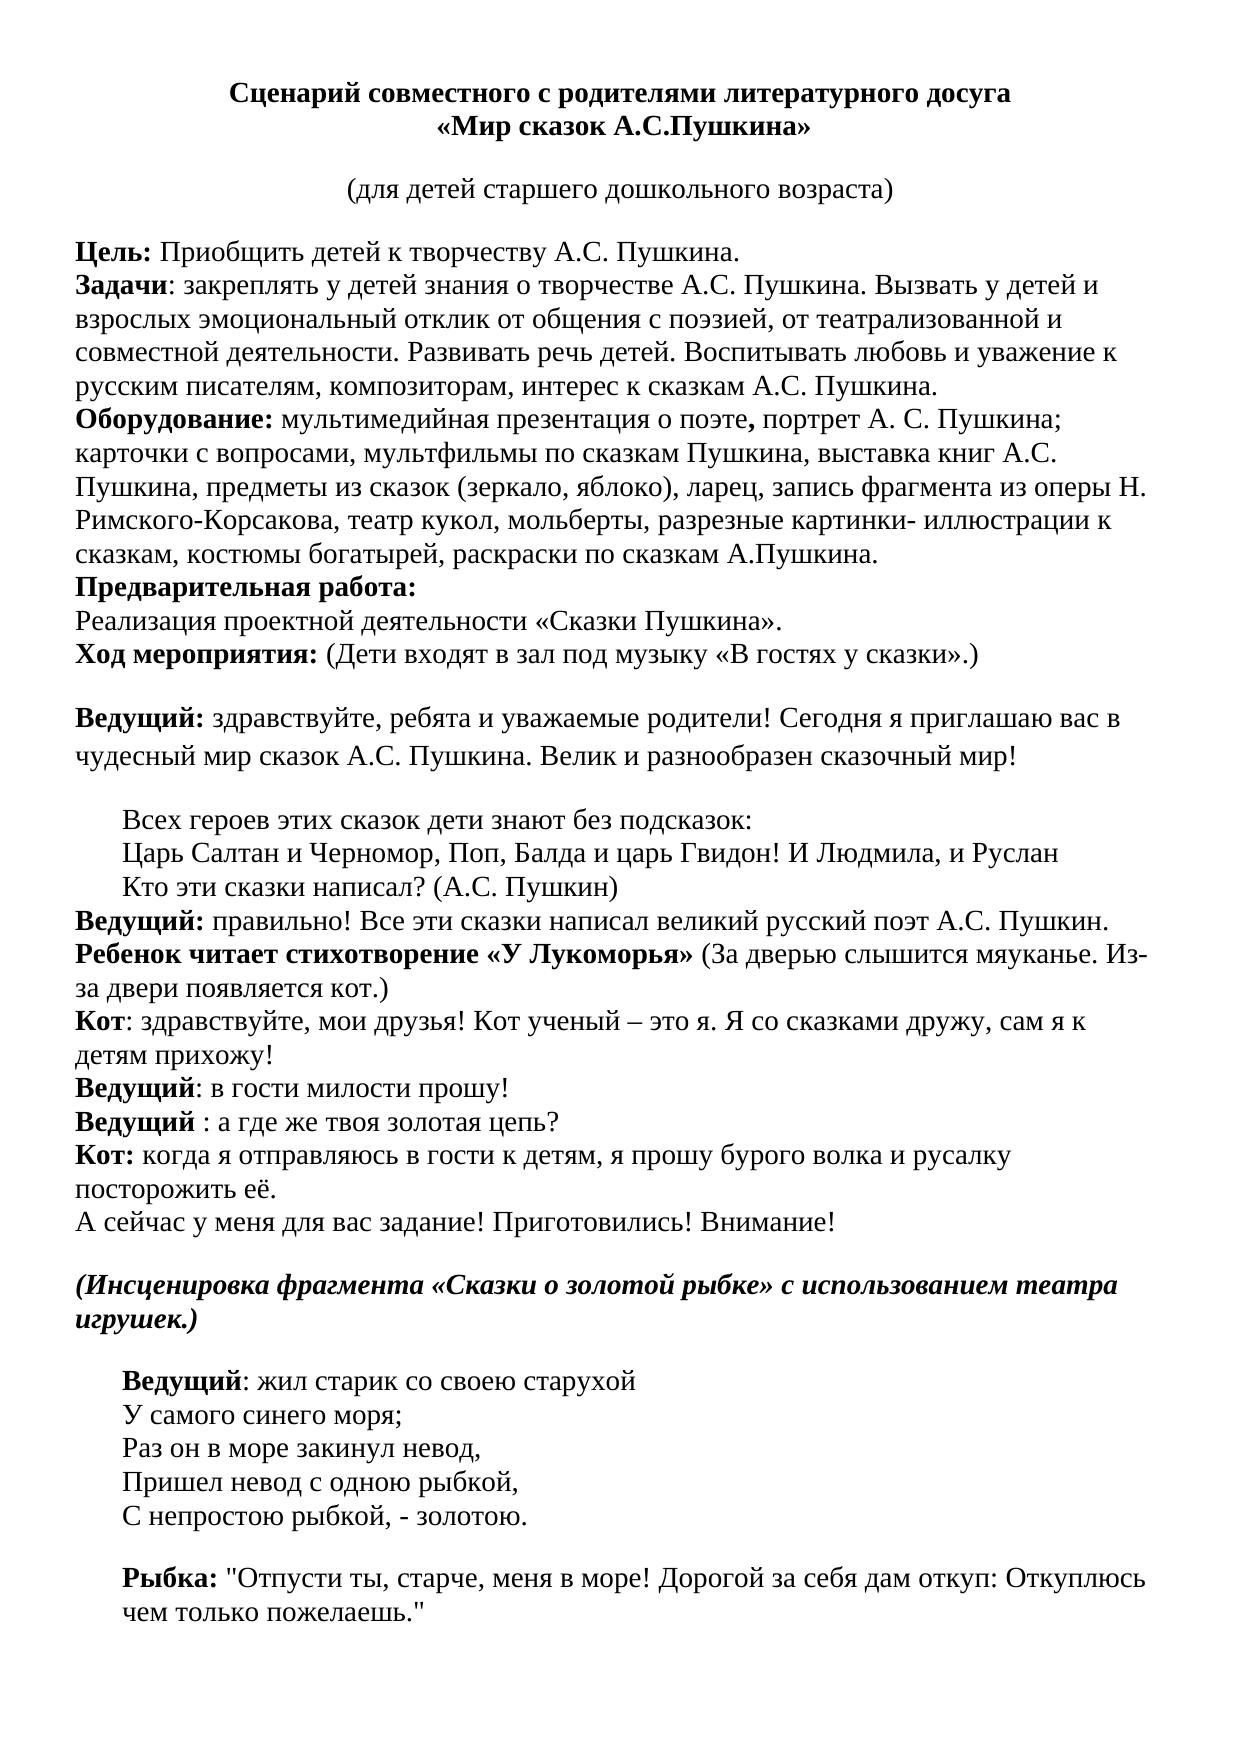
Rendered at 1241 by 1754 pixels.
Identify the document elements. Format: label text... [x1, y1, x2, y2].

text Рыбка: "Отпусти ты, старче, меня в море! Дорогой за себя дам откуп: Откуплюсь чем только пожелаешь." [122, 1560, 1165, 1627]
text (Инсценировка фрагмента «Сказки о золотой рыбке» с использованием театра игрушек.) [75, 1267, 1165, 1334]
text Ведущий: правильно! Все эти сказки написал великий русский поэт А.С. Пушкин. [75, 903, 1165, 936]
text Всех героев этих сказок дети знают без подсказок: Царь Салтан и Черномор, Поп, Балда и царь Гвидон! И Людмила, и Руслан Кто эти сказки написал? (А.С. Пушкин) [122, 802, 1165, 903]
text Сценарий совместного с родителями литературного досуга [75, 75, 1165, 108]
text (для детей старшего дошкольного возраста) [75, 171, 1165, 205]
text Ребенок читает стихотворение «У Лукоморья» (За дверью слышится мяуканье. Из-за двери появляется кот.) [75, 936, 1165, 1003]
text «Мир сказок А.С.Пушкина» [75, 108, 1165, 142]
text Кот: здравствуйте, мои друзья! Кот ученый – это я. Я со сказками дружу, сам я к детям прихожу! Ведущий: в гости милости прошу! Ведущий : а где же твоя золотая цепь? Кот: когда я отправляюсь в гости к детям, я прошу бурого волка и русалку посторожить её. А сейчас у меня для вас задание! Приготовились! Внимание! [75, 1003, 1165, 1238]
text Цель: Приобщить детей к творчеству А.С. Пушкина. Задачи: закреплять у детей знания о творчестве А.С. Пушкина. Вызвать у детей и взрослых эмоциональный отклик от общения с поэзией, от театрализованной и совместной деятельности. Развивать речь детей. Воспитывать любовь и уважение к русским писателям, композиторам, интерес к сказкам А.С. Пушкина. [75, 234, 1165, 402]
text Ведущий: здравствуйте, ребята и уважаемые родители! Сегодня я приглашаю вас в чудесный мир сказок А.С. Пушкина. Велик и разнообразен сказочный мир! [75, 700, 1165, 772]
text Ход мероприятия: (Дети входят в зал под музыку «В гостях у сказки».) [75, 636, 1165, 670]
text Ведущий: жил старик со своею старухой У самого синего моря; Раз он в море закинул невод, Пришел невод с одною рыбкой, С непростою рыбкой, - золотою. [122, 1363, 1165, 1531]
text Оборудование: мультимедийная презентация о поэте, портрет А. С. Пушкина; карточки с вопросами, мультфильмы по сказкам Пушкина, выставка книг А.С. Пушкина, предметы из сказок (зеркало, яблоко), ларец, запись фрагмента из оперы Н. Римского-Корсакова, театр кукол, мольберты, разрезные картинки- иллюстрации к сказкам, костюмы богатырей, раскраски по сказкам А.Пушкина. Предварительная работа: Реализация проектной деятельности «Сказки Пушкина». [75, 402, 1165, 636]
